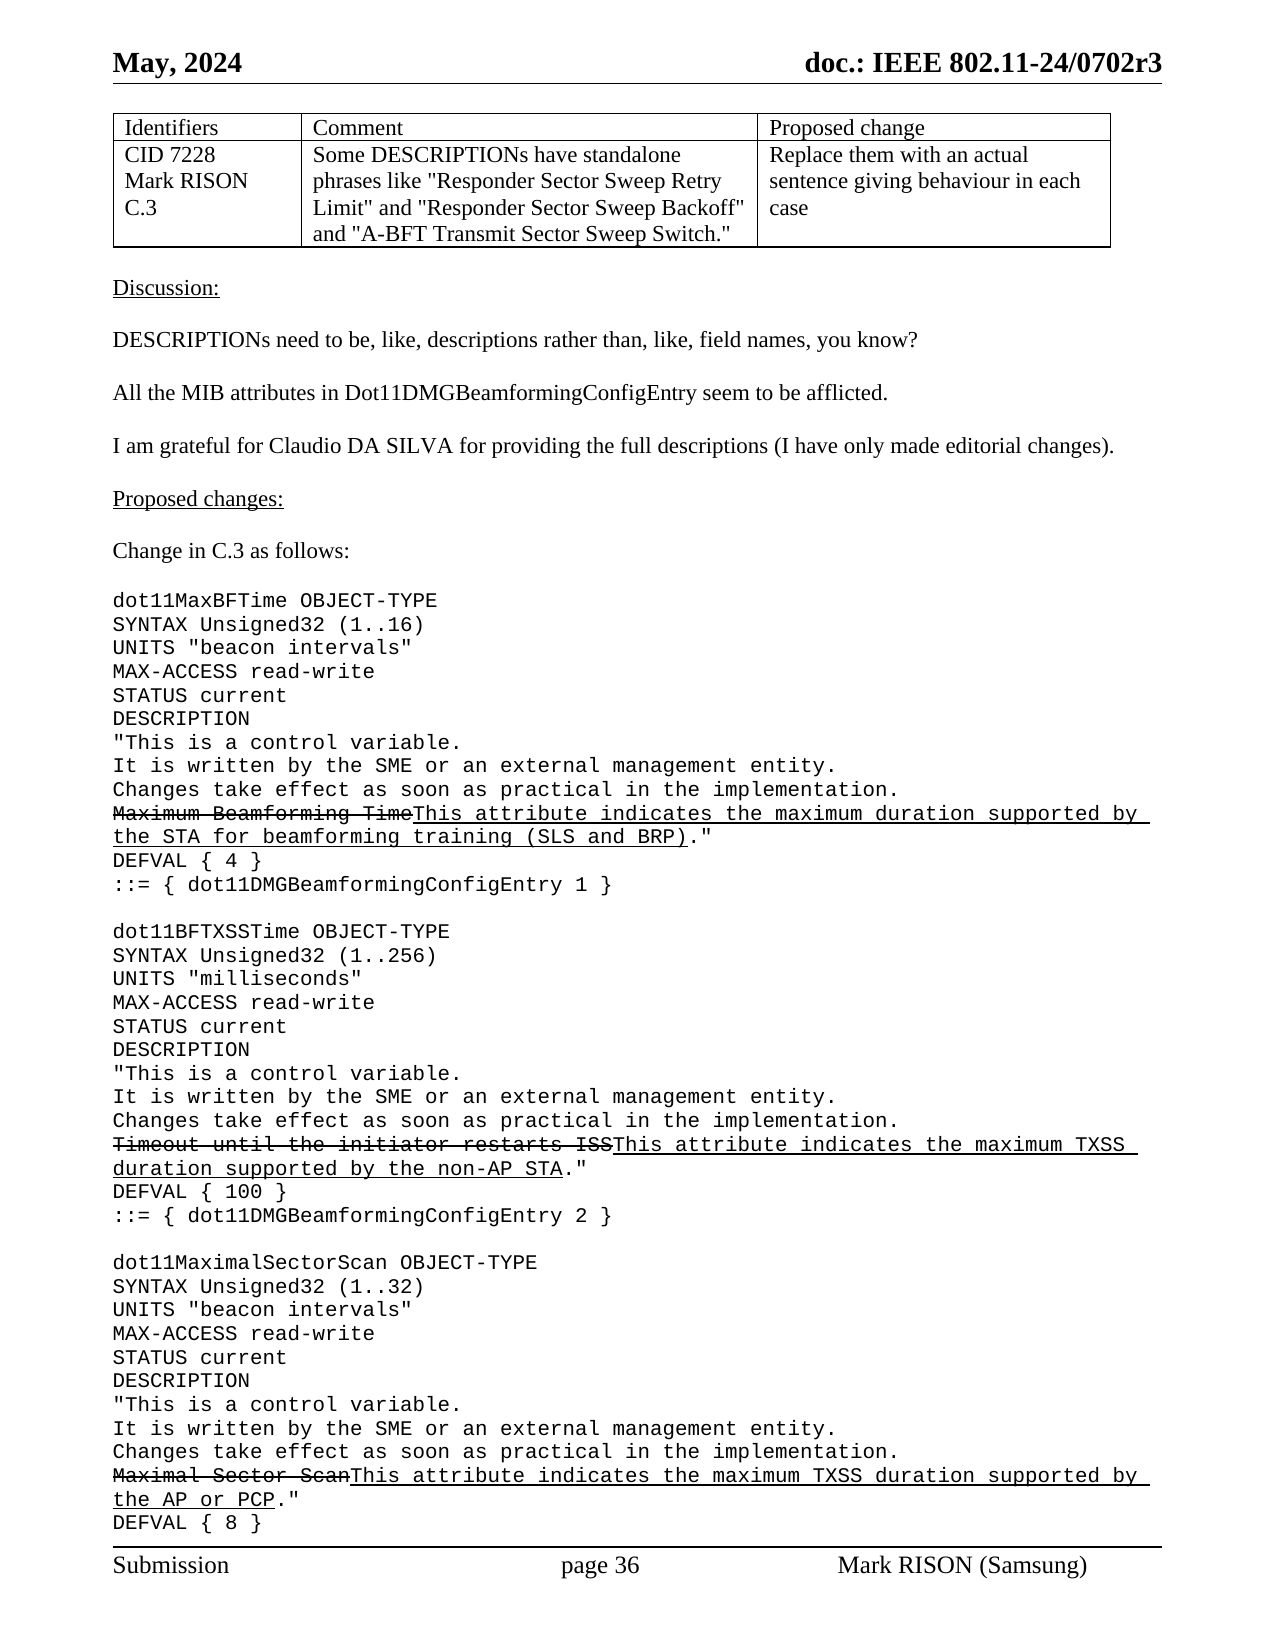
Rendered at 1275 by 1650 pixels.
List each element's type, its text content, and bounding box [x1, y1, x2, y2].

text UNITS "milliseconds" [112, 968, 1162, 992]
text SYNTAX Unsigned32 (1..16) [112, 614, 1162, 637]
text It is written by the SME or an external management entity. [112, 1087, 1162, 1110]
text All the MIB attributes in Dot11DMGBeamformingConfigEntry seem to be afflicted. [112, 379, 1162, 406]
text Change in C.3 as follows: [112, 537, 1162, 564]
text DESCRIPTIONs need to be, like, descriptions rather than, like, field names, you know? [112, 326, 1162, 353]
text Maximum Beamforming TimeThis attribute indicates the maximum duration supported by the STA for beamforming training (SLS and BRP)." [112, 803, 1162, 850]
text I am grateful for Claudio DA SILVA for providing the full descriptions (I have only made editorial changes). [112, 432, 1162, 458]
text "This is a control variable. [112, 1394, 1162, 1418]
table_cell Some DESCRIPTIONs have standalone phrases like "Responder Sector Sweep Retry Limit" and "Responder Sector Sweep Backoff" and "A-BFT Transmit Sector Sweep Switch." [302, 141, 757, 246]
text DEFVAL { 4 } [112, 850, 1162, 874]
table_header Identifiers [114, 114, 301, 140]
text Changes take effect as soon as practical in the implementation. [112, 1441, 1162, 1465]
text MAX-ACCESS read-write [112, 992, 1162, 1016]
text SYNTAX Unsigned32 (1..32) [112, 1276, 1162, 1299]
table_header Proposed change [758, 114, 1110, 140]
text ::= { dot11DMGBeamformingConfigEntry 1 } [112, 874, 1162, 897]
text UNITS "beacon intervals" [112, 637, 1162, 661]
text dot11BFTXSSTime OBJECT-TYPE [112, 921, 1162, 945]
table_cell CID 7228 Mark RISON C.3 [114, 141, 301, 246]
text "This is a control variable. [112, 1063, 1162, 1087]
text STATUS current [112, 1016, 1162, 1039]
text DESCRIPTION [112, 708, 1162, 732]
text Changes take effect as soon as practical in the implementation. [112, 779, 1162, 803]
text STATUS current [112, 1347, 1162, 1370]
text DEFVAL { 100 } [112, 1181, 1162, 1205]
text STATUS current [112, 684, 1162, 708]
text Discussion: [112, 274, 1162, 300]
text It is written by the SME or an external management entity. [112, 756, 1162, 779]
text Maximal Sector ScanThis attribute indicates the maximum TXSS duration supported by the AP or PCP." [112, 1465, 1162, 1512]
text ::= { dot11DMGBeamformingConfigEntry 2 } [112, 1205, 1162, 1228]
text Proposed changes: [112, 484, 1162, 511]
text MAX-ACCESS read-write [112, 1323, 1162, 1347]
text It is written by the SME or an external management entity. [112, 1418, 1162, 1441]
text DEFVAL { 8 } [112, 1512, 1162, 1536]
text "This is a control variable. [112, 732, 1162, 756]
text dot11MaximalSectorScan OBJECT-TYPE [112, 1252, 1162, 1276]
table_header Comment [302, 114, 757, 140]
text DESCRIPTION [112, 1370, 1162, 1394]
text Changes take effect as soon as practical in the implementation. [112, 1110, 1162, 1134]
table_cell Replace them with an actual sentence giving behaviour in each case [758, 141, 1110, 246]
text dot11MaxBFTime OBJECT-TYPE [112, 590, 1162, 614]
text Timeout until the initiator restarts ISSThis attribute indicates the maximum TXSS duration supported by the non-AP STA." [112, 1134, 1162, 1181]
text DESCRIPTION [112, 1039, 1162, 1063]
text SYNTAX Unsigned32 (1..256) [112, 945, 1162, 968]
text MAX-ACCESS read-write [112, 661, 1162, 684]
text UNITS "beacon intervals" [112, 1299, 1162, 1323]
